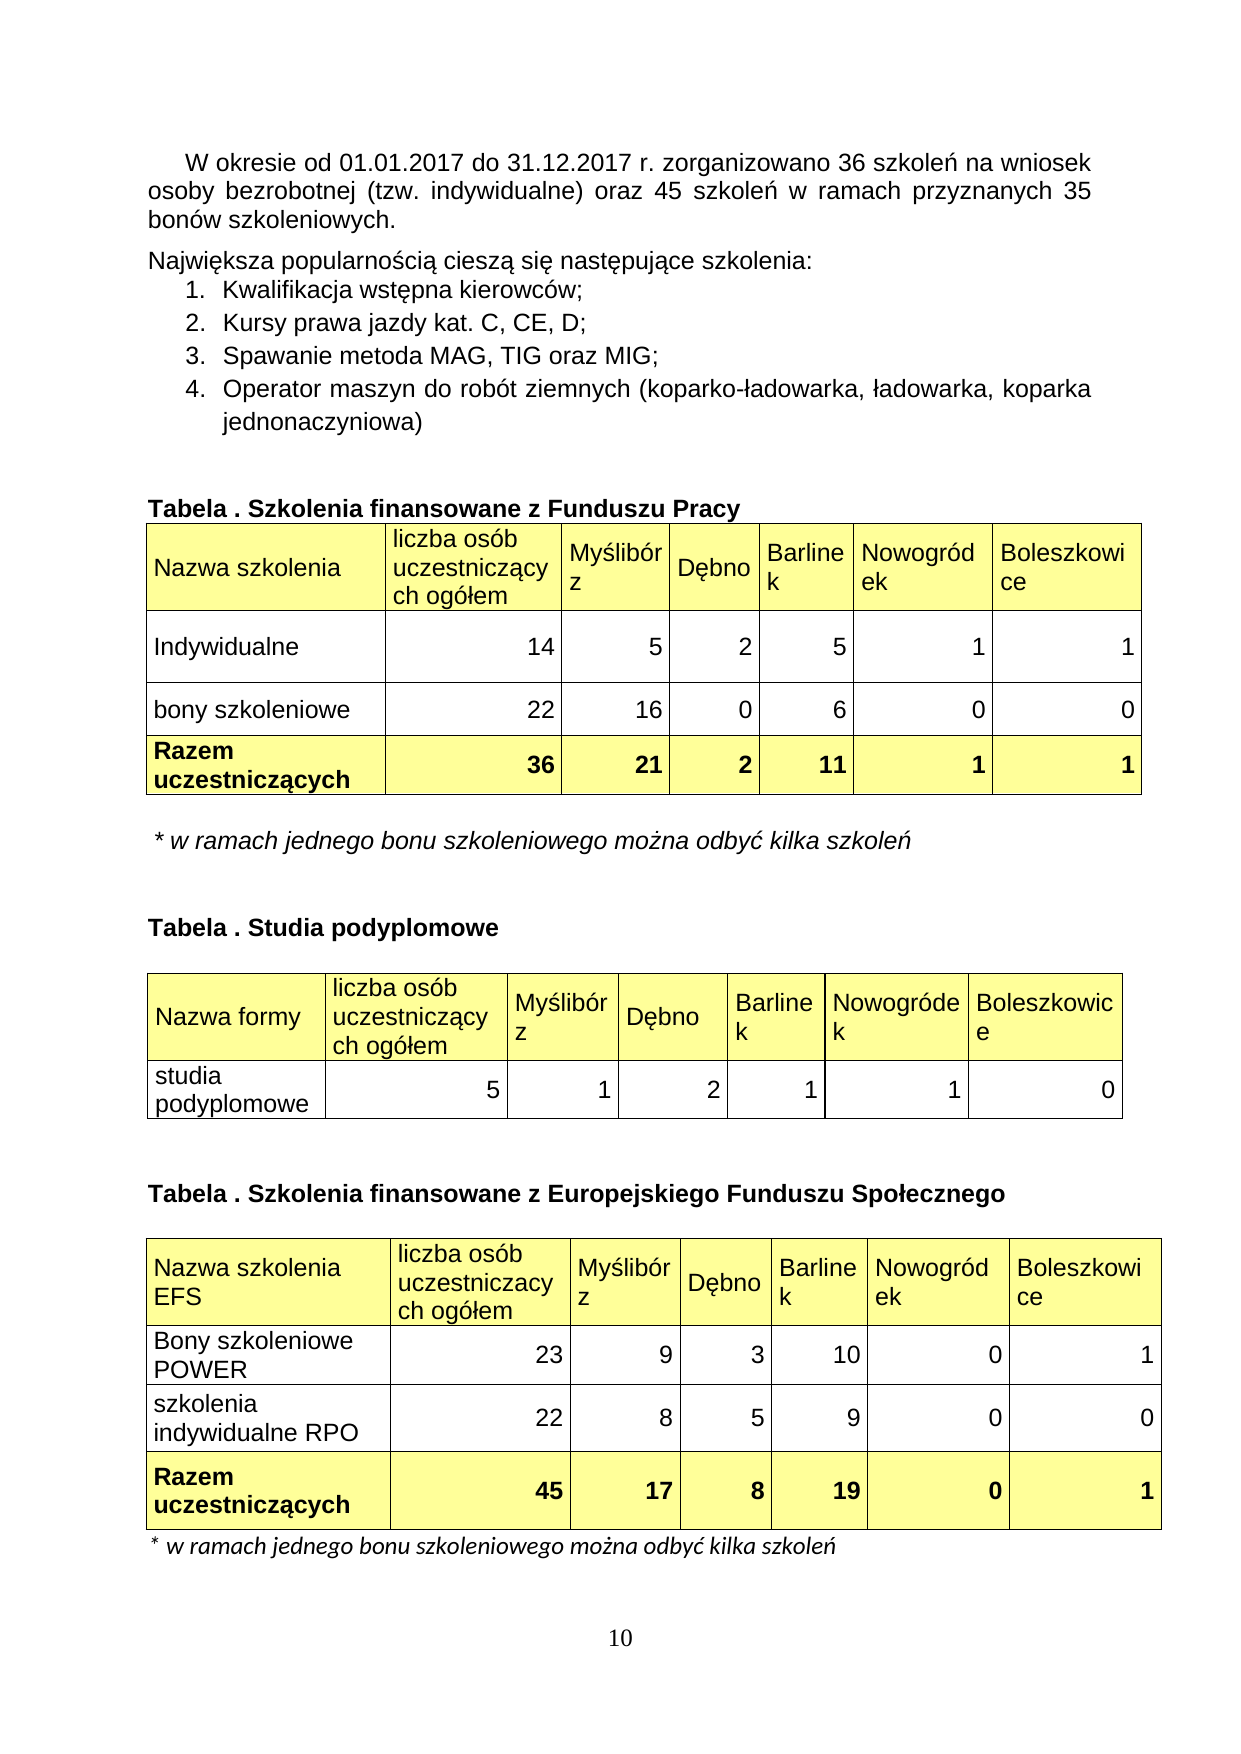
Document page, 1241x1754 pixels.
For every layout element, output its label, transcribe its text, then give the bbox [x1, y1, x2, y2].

table_header Myślibórz [508, 974, 618, 1060]
table_cell 17 [571, 1452, 680, 1529]
table_cell 0 [868, 1452, 1009, 1529]
table_cell 1 [993, 736, 1141, 793]
table_cell 0 [993, 683, 1141, 735]
table_header Nazwa formy [148, 974, 325, 1060]
text W okresie od 01.01.2017 do 31.12.2017 r. zorganizowano 36 szkoleń na wniosek osoby bezrobotnej (tzw. indywidualne) oraz 45 szkoleń w ramach przyznanych 35 bonów szkoleniowych. [148, 148, 1093, 234]
table_cell 0 [868, 1326, 1009, 1384]
table_cell 2 [670, 736, 759, 793]
table_cell 6 [760, 683, 853, 735]
table_header Myślibórz [571, 1239, 680, 1325]
table_header liczba osób uczestniczacych ogółem [391, 1239, 570, 1325]
text Tabela . Szkolenia finansowane z Funduszu Pracy [148, 494, 1093, 523]
table_cell 23 [391, 1326, 570, 1384]
table_cell 1 [1010, 1452, 1161, 1529]
table_cell bony szkoleniowe [147, 683, 385, 735]
table_header Nowogródek [826, 974, 968, 1060]
table_cell 16 [562, 683, 669, 735]
table_header Myślibórz [562, 524, 669, 610]
table_cell 0 [670, 683, 759, 735]
table_cell 36 [386, 736, 561, 793]
table_header Dębno [670, 524, 759, 610]
list Operator maszyn do robót ziemnych (koparko-ładowarka, ładowarka, koparka jednonaczyniowa) [185, 374, 1093, 436]
table_cell 9 [571, 1326, 680, 1384]
table_cell 5 [562, 611, 669, 682]
table_header liczba osób uczestniczących ogółem [386, 524, 561, 610]
table_cell 0 [969, 1061, 1122, 1118]
table_cell 8 [681, 1452, 771, 1529]
table_header Nazwa szkolenia [147, 524, 385, 610]
list Spawanie metoda MAG, TIG oraz MIG; [185, 341, 1093, 370]
table_header Boleszkowice [993, 524, 1141, 610]
table_cell 0 [854, 683, 992, 735]
table_cell 1 [826, 1061, 968, 1118]
table_cell 0 [868, 1385, 1009, 1451]
list Kursy prawa jazdy kat. C, CE, D; [185, 308, 1093, 337]
text * w ramach jednego bonu szkoleniowego można odbyć kilka szkoleń [148, 1530, 1093, 1561]
table_cell 19 [772, 1452, 867, 1529]
table_cell 45 [391, 1452, 570, 1529]
table_cell studia podyplomowe [148, 1061, 325, 1118]
table_cell 1 [508, 1061, 618, 1118]
text * w ramach jednego bonu szkoleniowego można odbyć kilka szkoleń [148, 825, 1093, 856]
list Kwalifikacja wstępna kierowców; [185, 275, 1093, 304]
table_cell 1 [854, 736, 992, 793]
table_cell 2 [670, 611, 759, 682]
table_cell 2 [619, 1061, 727, 1118]
table_cell 3 [681, 1326, 771, 1384]
table_cell 14 [386, 611, 561, 682]
text Tabela . Szkolenia finansowane z Europejskiego Funduszu Społecznego [148, 1178, 1093, 1207]
table_cell Bony szkoleniowe POWER [147, 1326, 390, 1384]
table_cell Razem uczestniczących [147, 736, 385, 793]
table_cell Indywidualne [147, 611, 385, 682]
table_header Dębno [619, 974, 727, 1060]
table_cell Razem uczestniczących [147, 1452, 390, 1529]
table_header Barlinek [760, 524, 853, 610]
table_header Boleszkowice [969, 974, 1122, 1060]
table_cell 11 [760, 736, 853, 793]
table_cell 5 [760, 611, 853, 682]
table_cell 5 [326, 1061, 507, 1118]
table_cell 22 [391, 1385, 570, 1451]
table_cell 8 [571, 1385, 680, 1451]
table_header Barlinek [772, 1239, 867, 1325]
table_cell 10 [772, 1326, 867, 1384]
text Największa popularnością cieszą się następujące szkolenia: [148, 246, 1093, 275]
table_cell 21 [562, 736, 669, 793]
table_header Nazwa szkolenia EFS [147, 1239, 390, 1325]
table_cell 1 [728, 1061, 824, 1118]
table_header Nowogródek [868, 1239, 1009, 1325]
table_cell 1 [1010, 1326, 1161, 1384]
table_header Boleszkowice [1010, 1239, 1161, 1325]
table_header Nowogródek [854, 524, 992, 610]
table_header Barlinek [728, 974, 824, 1060]
table_header Dębno [681, 1239, 771, 1325]
table_cell 5 [681, 1385, 771, 1451]
table_header liczba osób uczestniczących ogółem [326, 974, 507, 1060]
table_cell 9 [772, 1385, 867, 1451]
table_cell 22 [386, 683, 561, 735]
table_cell 0 [1010, 1385, 1161, 1451]
text Tabela . Studia podyplomowe [148, 913, 1093, 942]
table_cell szkolenia indywidualne RPO [147, 1385, 390, 1451]
table_cell 1 [993, 611, 1141, 682]
table_cell 1 [854, 611, 992, 682]
